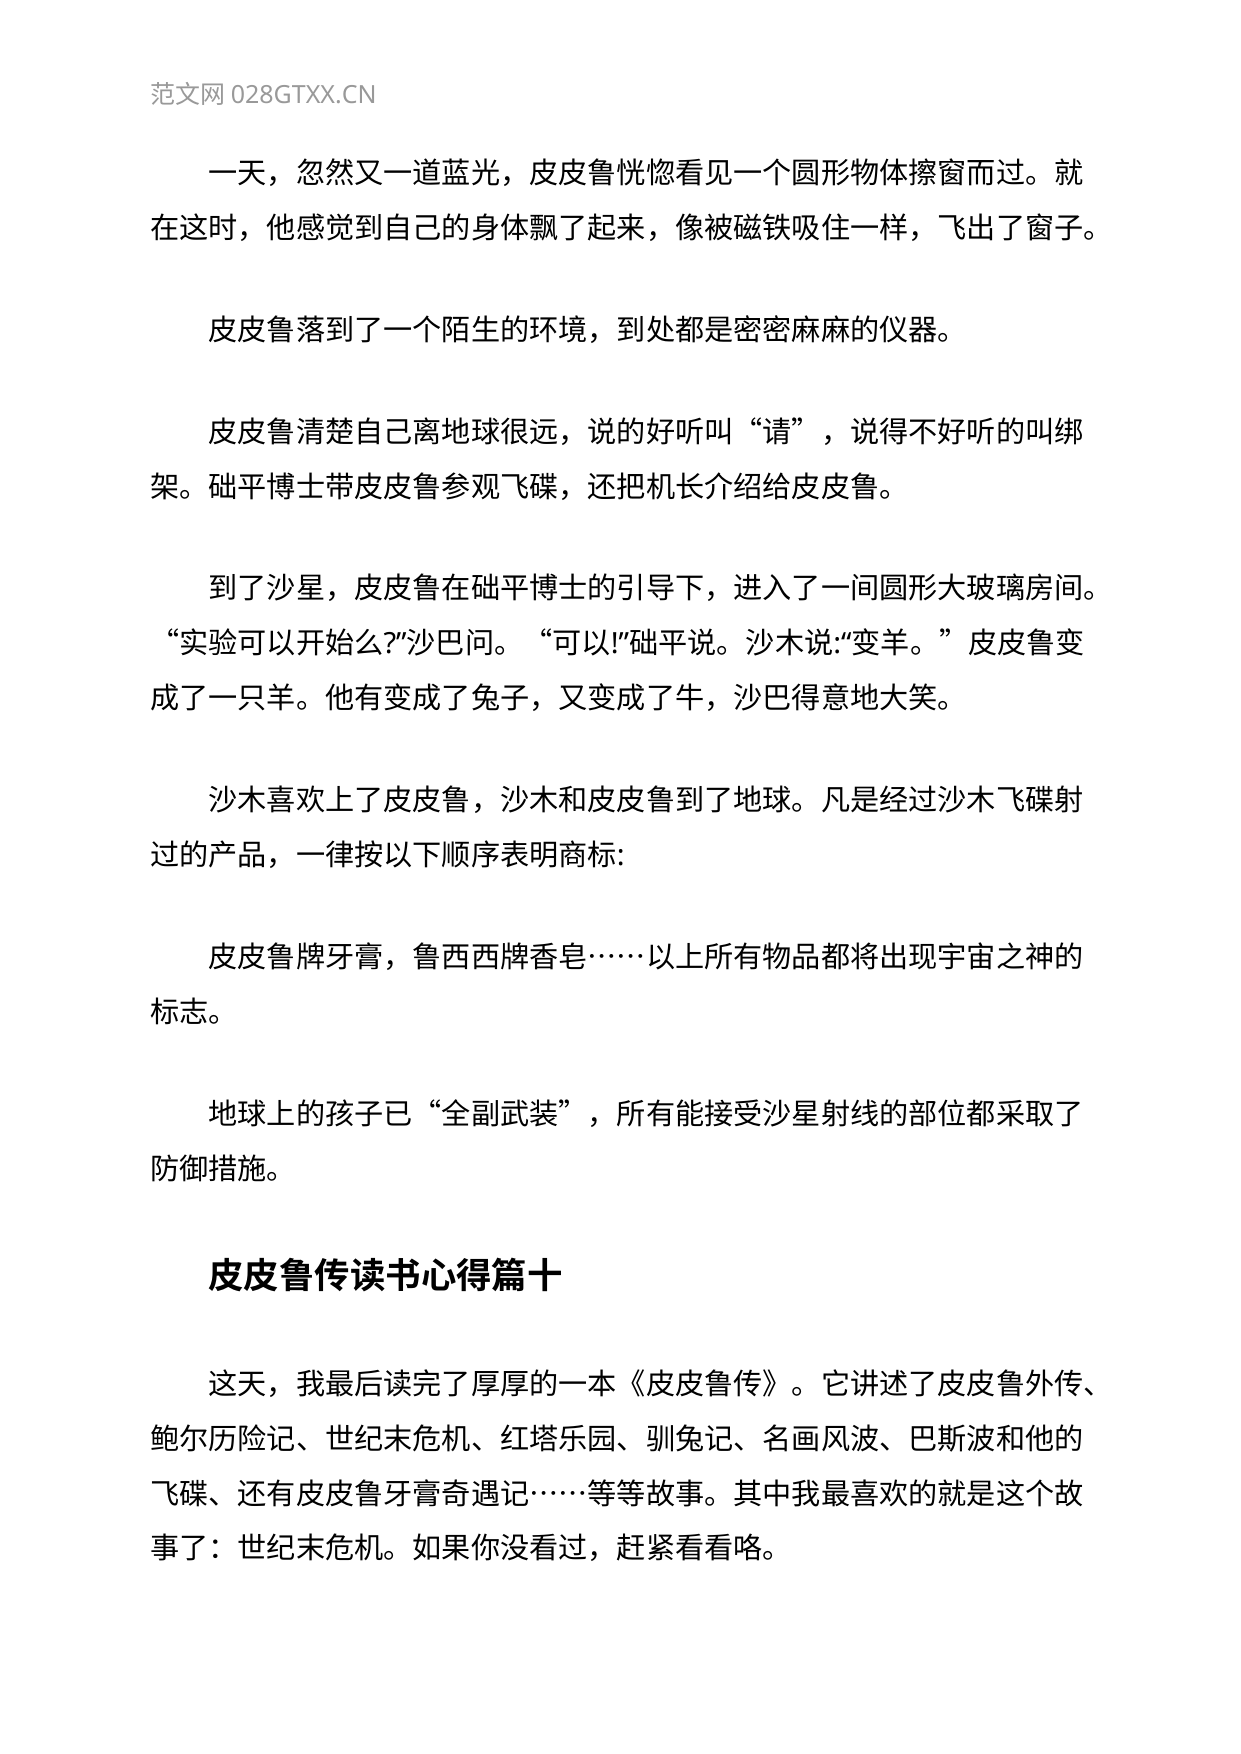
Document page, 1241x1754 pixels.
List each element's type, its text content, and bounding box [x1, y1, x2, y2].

text 地球上的孩子已“全副武装”，所有能接受沙星射线的部位都采取了防御措施。 [150, 1090, 1090, 1187]
text 皮皮鲁落到了一个陌生的环境，到处都是密密麻麻的仪器。 [150, 307, 1090, 349]
text 皮皮鲁牌牙膏，鲁西西牌香皂……以上所有物品都将出现宇宙之神的标志。 [150, 934, 1090, 1031]
text 这天，我最后读完了厚厚的一本《皮皮鲁传》。它讲述了皮皮鲁外传、鲍尔历险记、世纪末危机、红塔乐园、驯兔记、名画风波、巴斯波和他的飞碟、还有皮皮鲁牙膏奇遇记……等等故事。其中我最喜欢的就是这个故事了：世纪末危机。如果你没看过，赶紧看看咯。 [150, 1360, 1090, 1567]
text 到了沙星，皮皮鲁在础平博士的引导下，进入了一间圆形大玻璃房间。“实验可以开始么?”沙巴问。“可以!”础平说。沙木说:“变羊。”皮皮鲁变成了一只羊。他有变成了兔子，又变成了牛，沙巴得意地大笑。 [150, 565, 1090, 717]
text 皮皮鲁清楚自己离地球很远，说的好听叫“请”，说得不好听的叫绑架。础平博士带皮皮鲁参观飞碟，还把机长介绍给皮皮鲁。 [150, 408, 1090, 506]
text 一天，忽然又一道蓝光，皮皮鲁恍惚看见一个圆形物体擦窗而过。就在这时，他感觉到自己的身体飘了起来，像被磁铁吸住一样，飞出了窗子。 [150, 150, 1090, 247]
text 沙木喜欢上了皮皮鲁，沙木和皮皮鲁到了地球。凡是经过沙木飞碟射过的产品，一律按以下顺序表明商标: [150, 777, 1090, 874]
text 皮皮鲁传读书心得篇十 [150, 1247, 1090, 1298]
